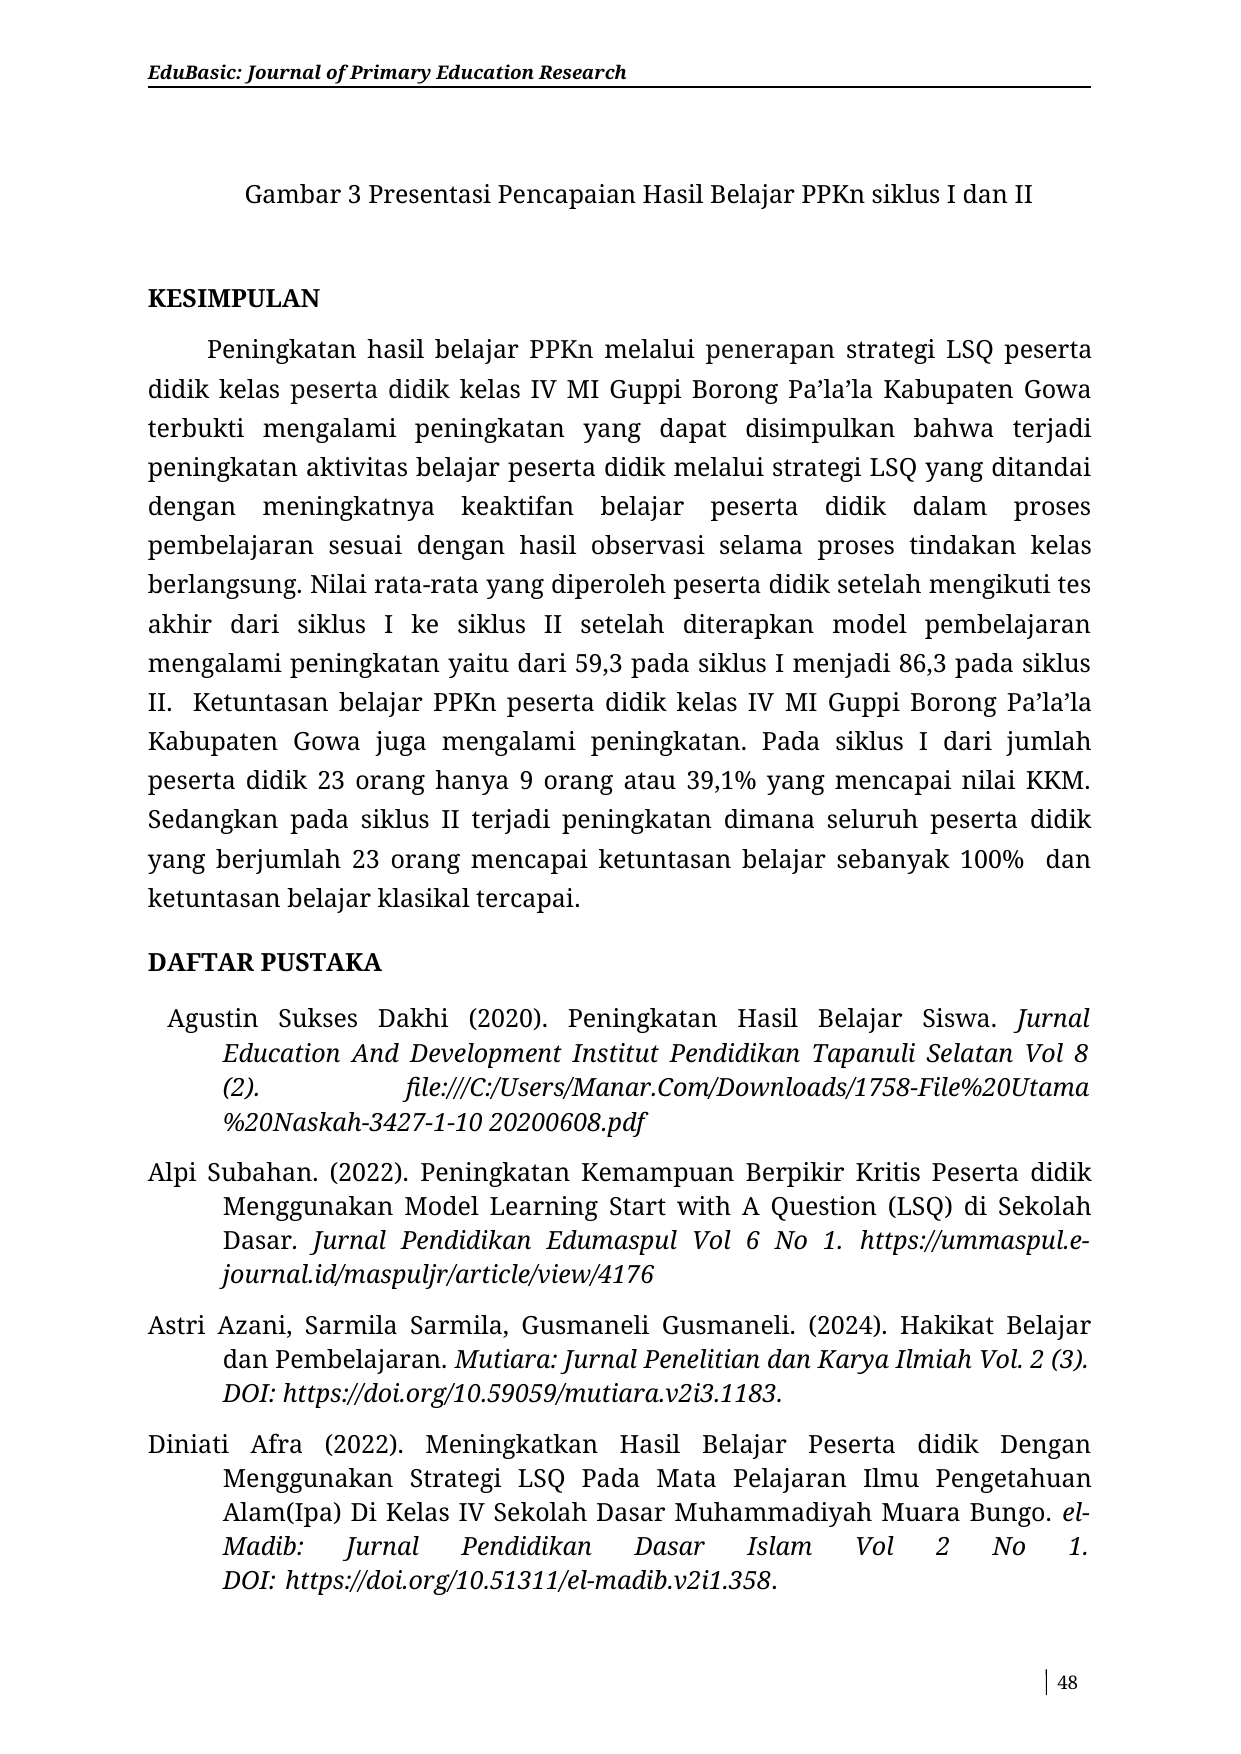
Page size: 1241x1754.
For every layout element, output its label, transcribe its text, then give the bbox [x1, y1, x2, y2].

list Alpi Subahan. (2022). Peningkatan Kemampuan Berpikir Kritis Peserta didik Menggunakan Model Learning Start with A Question (LSQ) di Sekolah Dasar. Jurnal Pendidikan Edumaspul Vol 6 No 1. https://ummaspul.e-journal.id/maspuljr/article/view/4176 [148, 1155, 1092, 1291]
text Peningkatan hasil belajar PPKn melalui penerapan strategi LSQ peserta didik kelas peserta didik kelas IV MI Guppi Borong Pa’la’la Kabupaten Gowa terbukti mengalami peningkatan yang dapat disimpulkan bahwa terjadi peningkatan aktivitas belajar peserta didik melalui strategi LSQ yang ditandai dengan meningkatnya keaktifan belajar peserta didik dalam proses pembelajaran sesuai dengan hasil observasi selama proses tindakan kelas berlangsung. Nilai rata-rata yang diperoleh peserta didik setelah mengikuti tes akhir dari siklus I ke siklus II setelah diterapkan model pembelajaran mengalami peningkatan yaitu dari 59,3 pada siklus I menjadi 86,3 pada siklus II. Ketuntasan belajar PPKn peserta didik kelas IV MI Guppi Borong Pa’la’la Kabupaten Gowa juga mengalami peningkatan. Pada siklus I dari jumlah peserta didik 23 orang hanya 9 orang atau 39,1% yang mencapai nilai KKM. Sedangkan pada siklus II terjadi peningkatan dimana seluruh peserta didik yang berjumlah 23 orang mencapai ketuntasan belajar sebanyak 100% dan ketuntasan belajar klasikal tercapai. [148, 332, 1092, 914]
list Gambar 3 Presentasi Pencapaian Hasil Belajar PPKn siklus I dan II [185, 177, 1092, 211]
text Agustin Sukses Dakhi (2020). Peningkatan Hasil Belajar Siswa. Jurnal Education And Development Institut Pendidikan Tapanuli Selatan Vol 8 (2). file:///C:/Users/Manar.Com/Downloads/1758-File%20Utama%20Naskah-3427-1-10 20200608.pdf [148, 996, 1092, 1138]
list KESIMPULAN [148, 281, 1092, 314]
text Diniati Afra (2022). Meningkatkan Hasil Belajar Peserta didik Dengan Menggunakan Strategi LSQ Pada Mata Pelajaran Ilmu Pengetahuan Alam(Ipa) Di Kelas IV Sekolah Dasar Muhammadiyah Muara Bungo. el-Madib: Jurnal Pendidikan Dasar Islam Vol 2 No 1. DOI: https://doi.org/10.51311/el-madib.v2i1.358. [148, 1427, 1092, 1597]
text Astri Azani, Sarmila Sarmila, Gusmaneli Gusmaneli. (2024). Hakikat Belajar dan Pembelajaran. Mutiara: Jurnal Penelitian dan Karya Ilmiah Vol. 2 (3). DOI: https://doi.org/10.59059/mutiara.v2i3.1183. [148, 1308, 1092, 1410]
text DAFTAR PUSTAKA [148, 945, 1092, 979]
